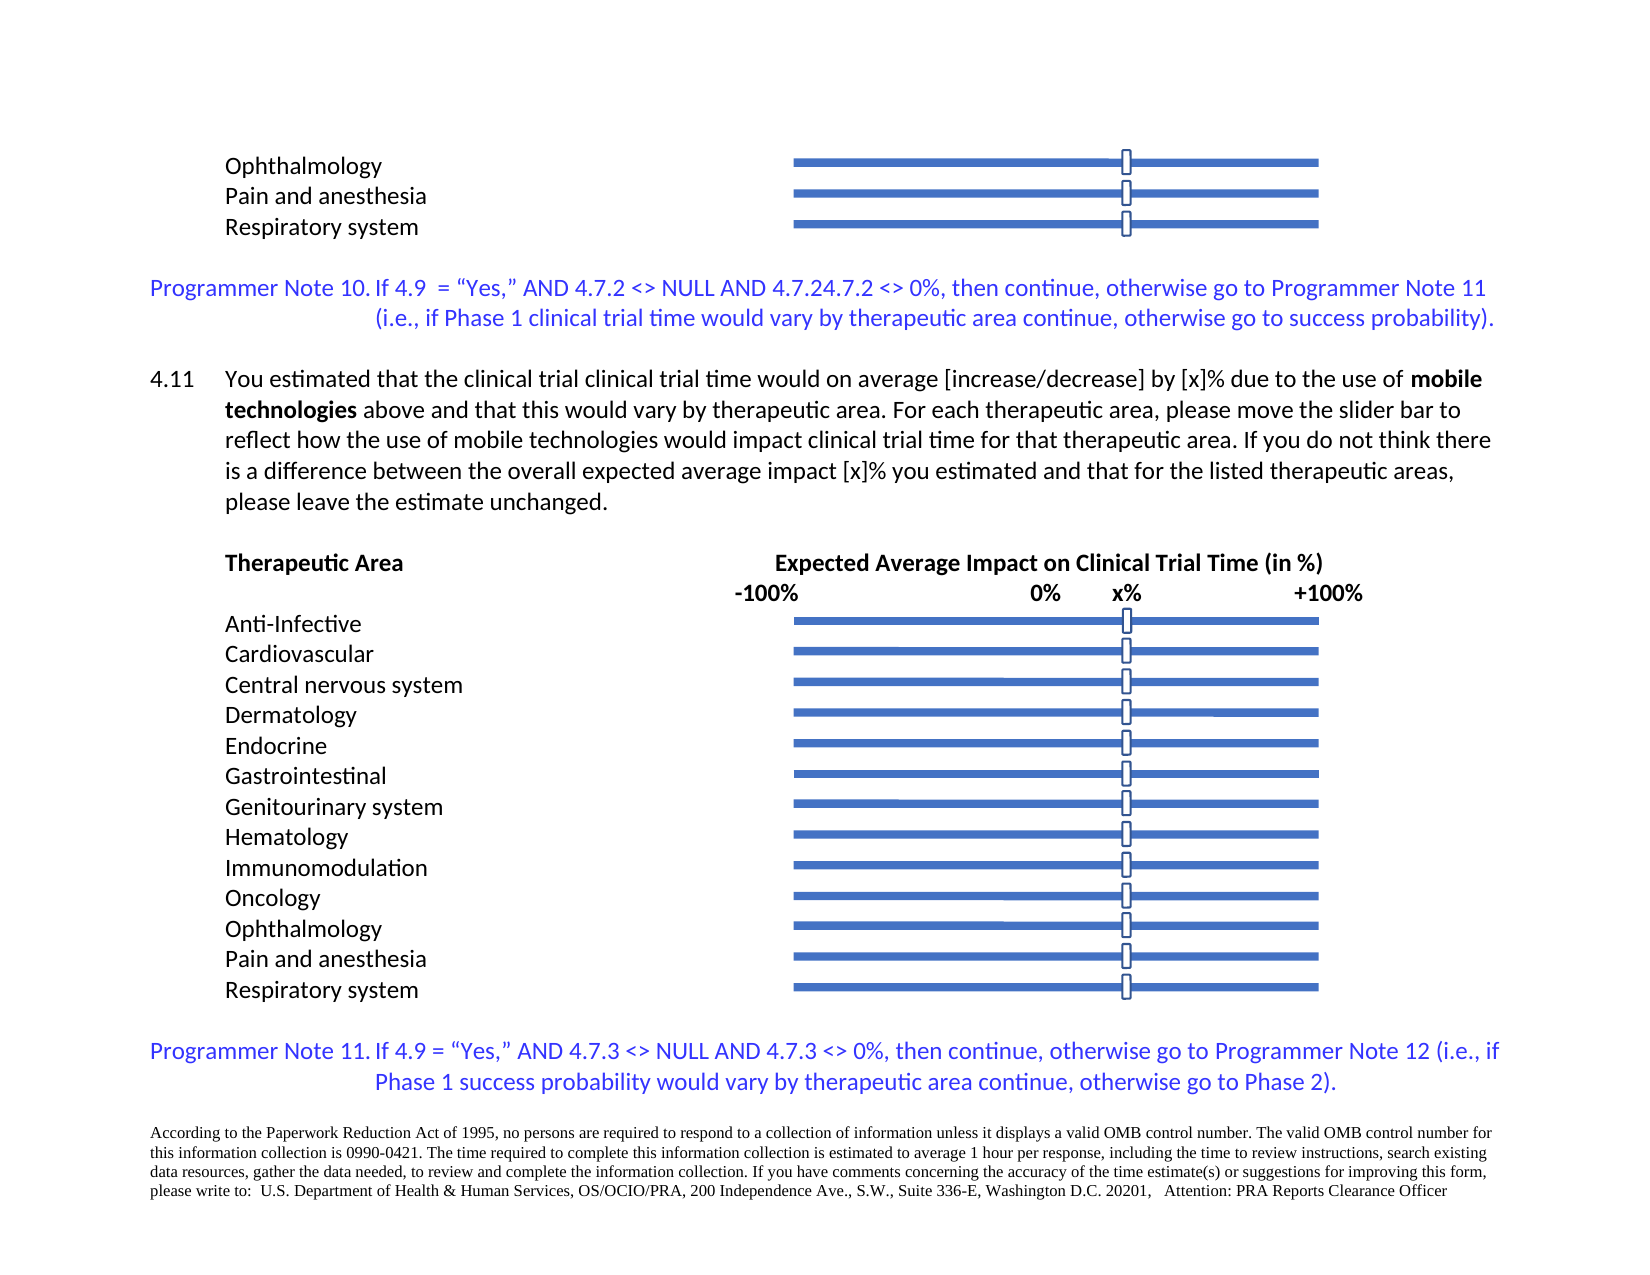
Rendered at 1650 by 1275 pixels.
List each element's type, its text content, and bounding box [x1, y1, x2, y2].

table_cell Hematology [214, 821, 609, 852]
table_cell Central nervous system [214, 669, 609, 699]
table_cell [610, 150, 1489, 181]
table_cell [610, 821, 1489, 852]
table_header Expected Average Impact on Clinical Trial Time (in %) [610, 547, 1489, 577]
table_cell Oncology [214, 883, 609, 913]
table_cell [610, 638, 1489, 669]
table_cell [610, 944, 1489, 974]
table_cell Dermatology [214, 699, 609, 730]
table_cell [610, 913, 1489, 943]
table_cell Pain and anesthesia [214, 181, 609, 211]
table_cell Immunomodulation [214, 852, 609, 882]
table_cell -100% 0% x% +100% [610, 577, 1489, 608]
table_cell [610, 669, 1489, 699]
table_cell [610, 211, 1489, 242]
table_cell Anti-Infective [214, 608, 609, 638]
table_cell Respiratory system [214, 211, 609, 242]
table_cell Respiratory system [214, 974, 609, 1004]
table_cell Pain and anesthesia [214, 944, 609, 974]
table_cell Ophthalmology [214, 913, 609, 943]
table_cell [610, 974, 1489, 1004]
subtitle You estimated that the clinical trial clinical trial time would on average [increase/decrease] by [x]% due to the use of mobile technologies above and that this would vary by therapeutic area. For each therapeutic area, please move the slider bar to reflect how the use of mobile technologies would impact clinical trial time for that therapeutic area. If you do not think there is a difference between the overall expected average impact [x]% you estimated and that for the listed therapeutic areas, please leave the estimate unchanged. [150, 364, 1500, 516]
list If 4.9 = “Yes,” AND 4.7.2 <> NULL AND 4.7.2 <> 0%, then continue, otherwise go to Programmer Note 11 (i.e., if Phase 1 clinical trial time would vary by therapeutic area continue, otherwise go to success probability). [150, 272, 1500, 333]
table_cell [610, 730, 1489, 760]
table_cell [610, 760, 1489, 791]
list If 4.9 = “Yes,” AND 4.7.3 <> NULL AND 4.7.3 <> 0%, then continue, otherwise go to Programmer Note 12 (i.e., if Phase 1 success probability would vary by therapeutic area continue, otherwise go to Phase 2). [150, 1035, 1500, 1096]
table_cell Cardiovascular [214, 638, 609, 669]
table_cell Endocrine [214, 730, 609, 760]
table_cell [610, 181, 1489, 211]
table_cell [610, 699, 1489, 730]
table_cell [610, 791, 1489, 821]
table_cell Genitourinary system [214, 791, 609, 821]
table_cell [610, 852, 1489, 882]
table_cell [610, 883, 1489, 913]
table_cell [610, 608, 1489, 638]
table_cell Ophthalmology [214, 150, 609, 181]
table_header Therapeutic Area [214, 547, 609, 608]
table_cell Gastrointestinal [214, 760, 609, 791]
